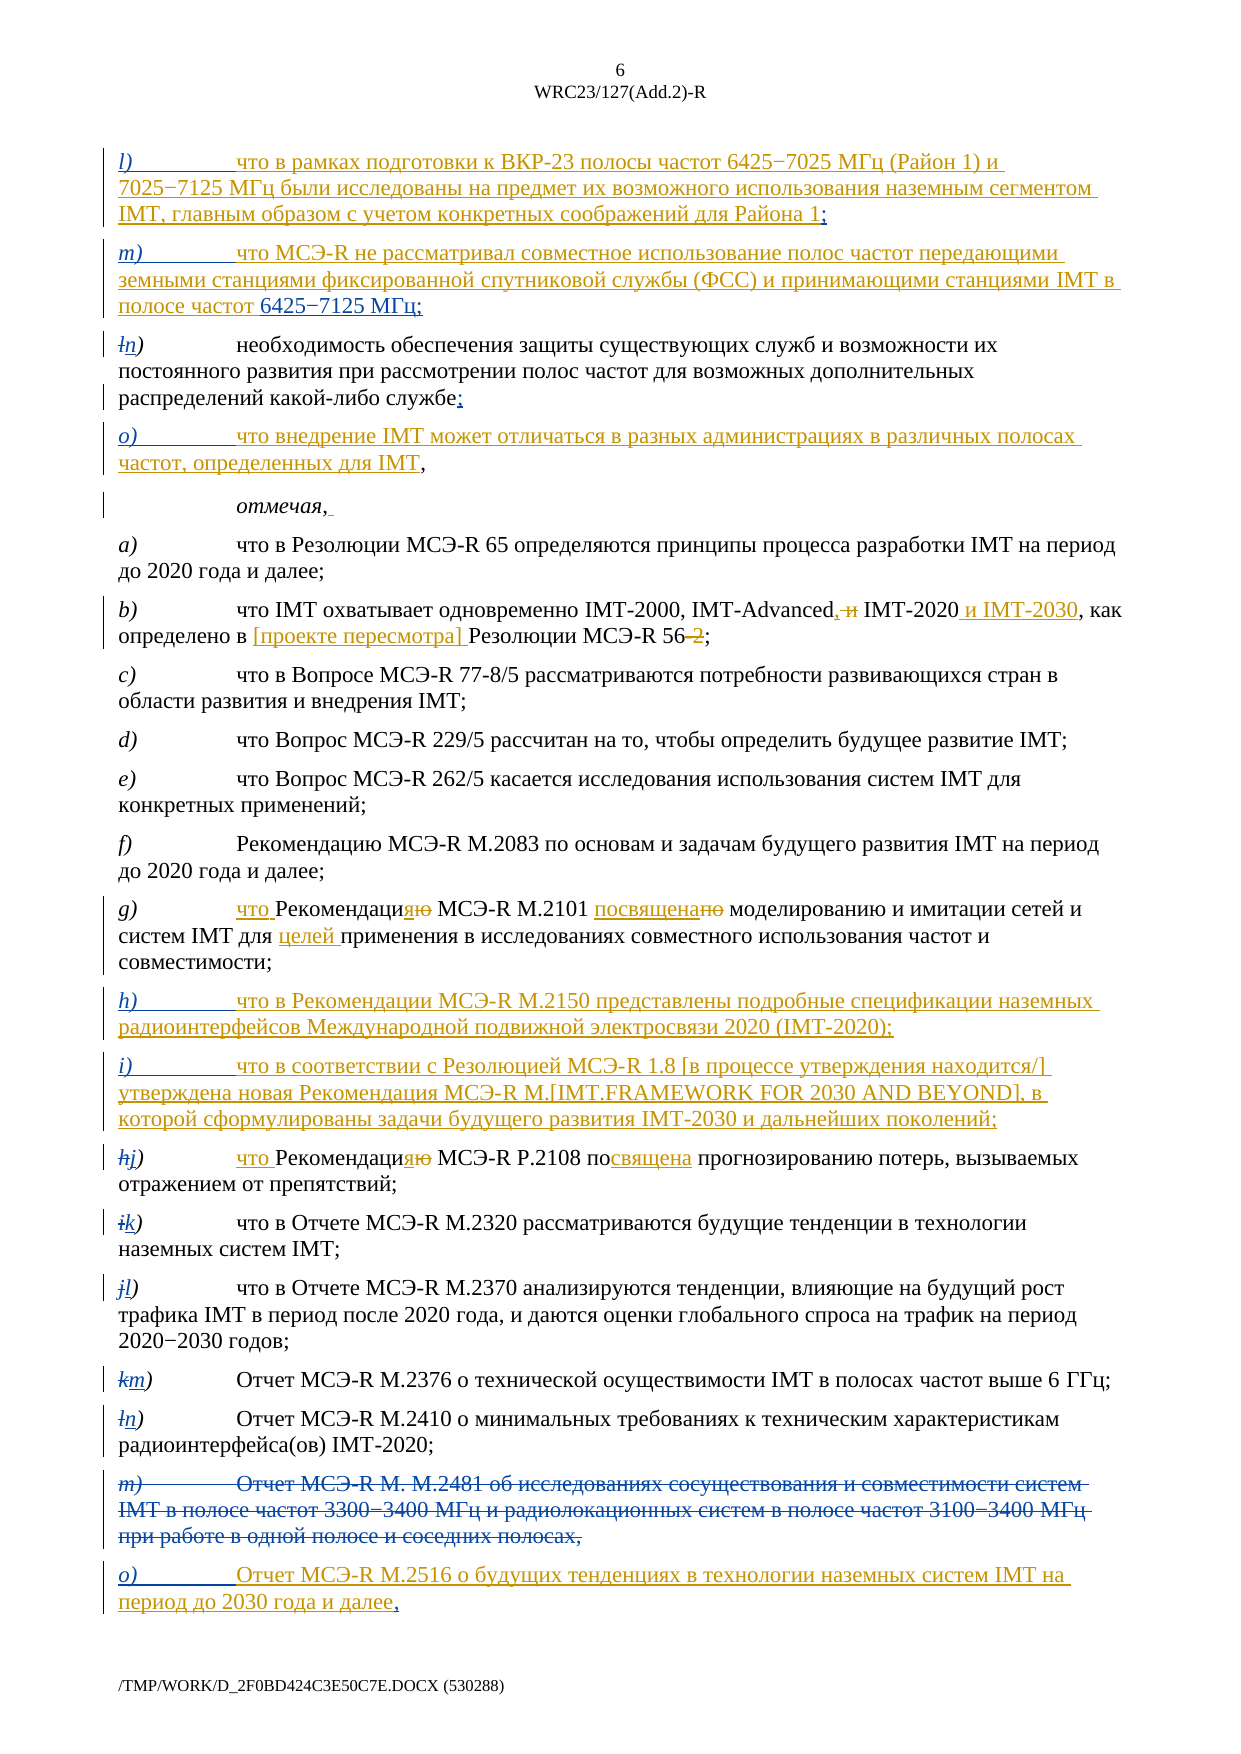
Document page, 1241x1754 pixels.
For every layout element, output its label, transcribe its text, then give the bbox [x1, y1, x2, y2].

text d) что Вопрос МСЭ-R 229/5 рассчитан на то, чтобы определить будущее развитие IMT; [118, 726, 1122, 753]
text ) Отчет МСЭ-R M.2376 о технической осуществимости IMT в полосах частот выше 6 ГГц; [118, 1366, 1122, 1392]
text f) Рекомендацию МСЭ-R M.2083 по основам и задачам будущего развития IMT на период до 2020 года и далее; [118, 830, 1122, 883]
text ) что в Отчете МСЭ-R M.2370 анализируются тенденции, влияющие на будущий рост трафика IMT в период после 2020 года, и даются оценки глобального спроса на трафик на период 2020−2030 годов; [118, 1274, 1122, 1353]
text c) что в Вопросе МСЭ-R 77-8/5 рассматриваются потребности развивающихся стран в области развития и внедрения IMT; [118, 661, 1122, 714]
text отмечая, [236, 492, 1122, 518]
text a) что в Резолюции МСЭ-R 65 определяются принципы процесса разработки IMT на период до 2020 года и далее; [118, 531, 1122, 583]
text , [118, 422, 1122, 475]
text ) необходимость обеспечения защиты существующих служб и возможности их постоянного развития при рассмотрении полос частот для возможных дополнительных распределений какой-либо службе [118, 331, 1122, 410]
text ) Отчет МСЭ-R M.2410 о минимальных требованиях к техническим характеристикам радиоинтерфейса(ов) IMT-2020; [118, 1405, 1122, 1457]
text ) Рекомендаци МСЭ-R P.2108 по прогнозированию потерь, вызываемых отражением от препятствий; [118, 1144, 1122, 1197]
text e) что Вопрос МСЭ-R 262/5 касается исследования использования систем IMT для конкретных применений; [118, 765, 1122, 818]
text ) что в Отчете МСЭ-R M.2320 рассматриваются будущие тенденции в технологии наземных систем IMT; [118, 1209, 1122, 1262]
text b) что IMT охватывает одновременно IMT-2000, IMT-Advanced IMT-2020, как определено в Резолюции МСЭ-R 56; [118, 596, 1122, 648]
text g) Рекомендаци МСЭ-R M.2101 моделированию и имитации сетей и систем IMT для применения в исследованиях совместного использования частот и совместимости; [118, 896, 1122, 974]
